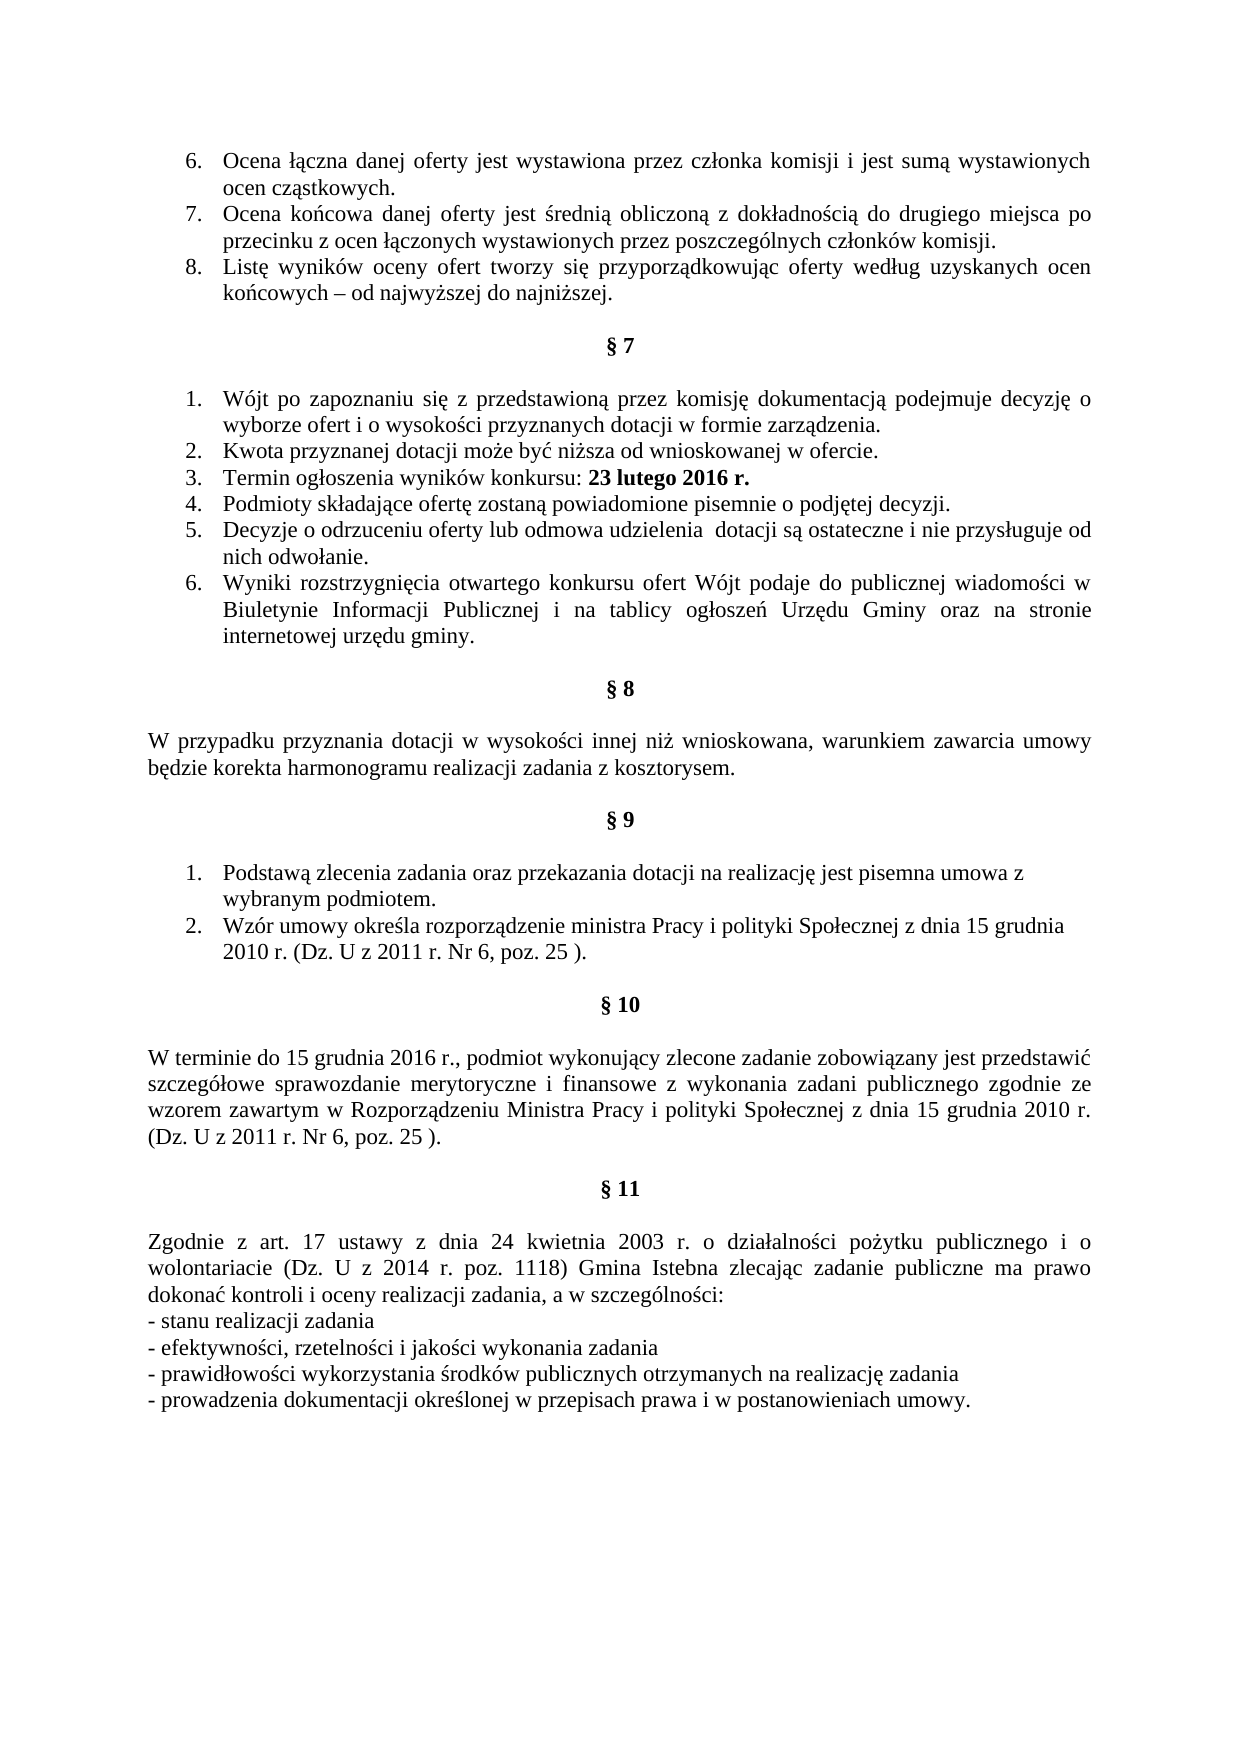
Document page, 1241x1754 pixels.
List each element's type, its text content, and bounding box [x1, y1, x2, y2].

list Ocena łączna danej oferty jest wystawiona przez członka komisji i jest sumą wystawionych ocen cząstkowych. [185, 148, 1093, 200]
list Wzór umowy określa rozporządzenie ministra Pracy i polityki Społecznej z dnia 15 grudnia 2010 r. (Dz. U z 2011 r. Nr 6, poz. 25 ). [185, 912, 1093, 964]
list Decyzje o odrzuceniu oferty lub odmowa udzielenia dotacji są ostateczne i nie przysługuje od nich odwołanie. [185, 517, 1093, 569]
list Wyniki rozstrzygnięcia otwartego konkursu ofert Wójt podaje do publicznej wiadomości w Biuletynie Informacji Publicznej i na tablicy ogłoszeń Urzędu Gminy oraz na stronie internetowej urzędu gminy. [185, 569, 1093, 648]
list Kwota przyznanej dotacji może być niższa od wnioskowanej w ofercie. [185, 437, 1093, 464]
text W przypadku przyznania dotacji w wysokości innej niż wnioskowana, warunkiem zawarcia umowy będzie korekta harmonogramu realizacji zadania z kosztorysem. [148, 727, 1093, 780]
list Ocena końcowa danej oferty jest średnią obliczoną z dokładnością do drugiego miejsca po przecinku z ocen łączonych wystawionych przez poszczególnych członków komisji. [185, 200, 1093, 253]
text § 9 [148, 806, 1093, 833]
text § 8 [148, 675, 1093, 701]
list Listę wyników oceny ofert tworzy się przyporządkowując oferty według uzyskanych ocen końcowych – od najwyższej do najniższej. [185, 253, 1093, 306]
list Termin ogłoszenia wyników konkursu: 23 lutego 2016 r. [185, 464, 1093, 490]
text - efektywności, rzetelności i jakości wykonania zadania [148, 1333, 1093, 1360]
text § 11 [148, 1175, 1093, 1202]
text - prawidłowości wykorzystania środków publicznych otrzymanych na realizację zadania [148, 1360, 1093, 1386]
list Podmioty składające ofertę zostaną powiadomione pisemnie o podjętej decyzji. [185, 490, 1093, 517]
text - stanu realizacji zadania [148, 1307, 1093, 1333]
text - prowadzenia dokumentacji określonej w przepisach prawa i w postanowieniach umowy. [148, 1386, 1093, 1413]
text Zgodnie z art. 17 ustawy z dnia 24 kwietnia 2003 r. o działalności pożytku publicznego i o wolontariacie (Dz. U z 2014 r. poz. 1118) Gmina Istebna zlecając zadanie publiczne ma prawo dokonać kontroli i oceny realizacji zadania, a w szczególności: [148, 1228, 1093, 1307]
text § 7 [148, 332, 1093, 358]
text § 10 [148, 991, 1093, 1017]
list Wójt po zapoznaniu się z przedstawioną przez komisję dokumentacją podejmuje decyzję o wyborze ofert i o wysokości przyznanych dotacji w formie zarządzenia. [185, 385, 1093, 437]
list Podstawą zlecenia zadania oraz przekazania dotacji na realizację jest pisemna umowa z wybranym podmiotem. [185, 859, 1093, 912]
text W terminie do 15 grudnia 2016 r., podmiot wykonujący zlecone zadanie zobowiązany jest przedstawić szczegółowe sprawozdanie merytoryczne i finansowe z wykonania zadani publicznego zgodnie ze wzorem zawartym w Rozporządzeniu Ministra Pracy i polityki Społecznej z dnia 15 grudnia 2010 r. (Dz. U z 2011 r. Nr 6, poz. 25 ). [148, 1044, 1093, 1149]
